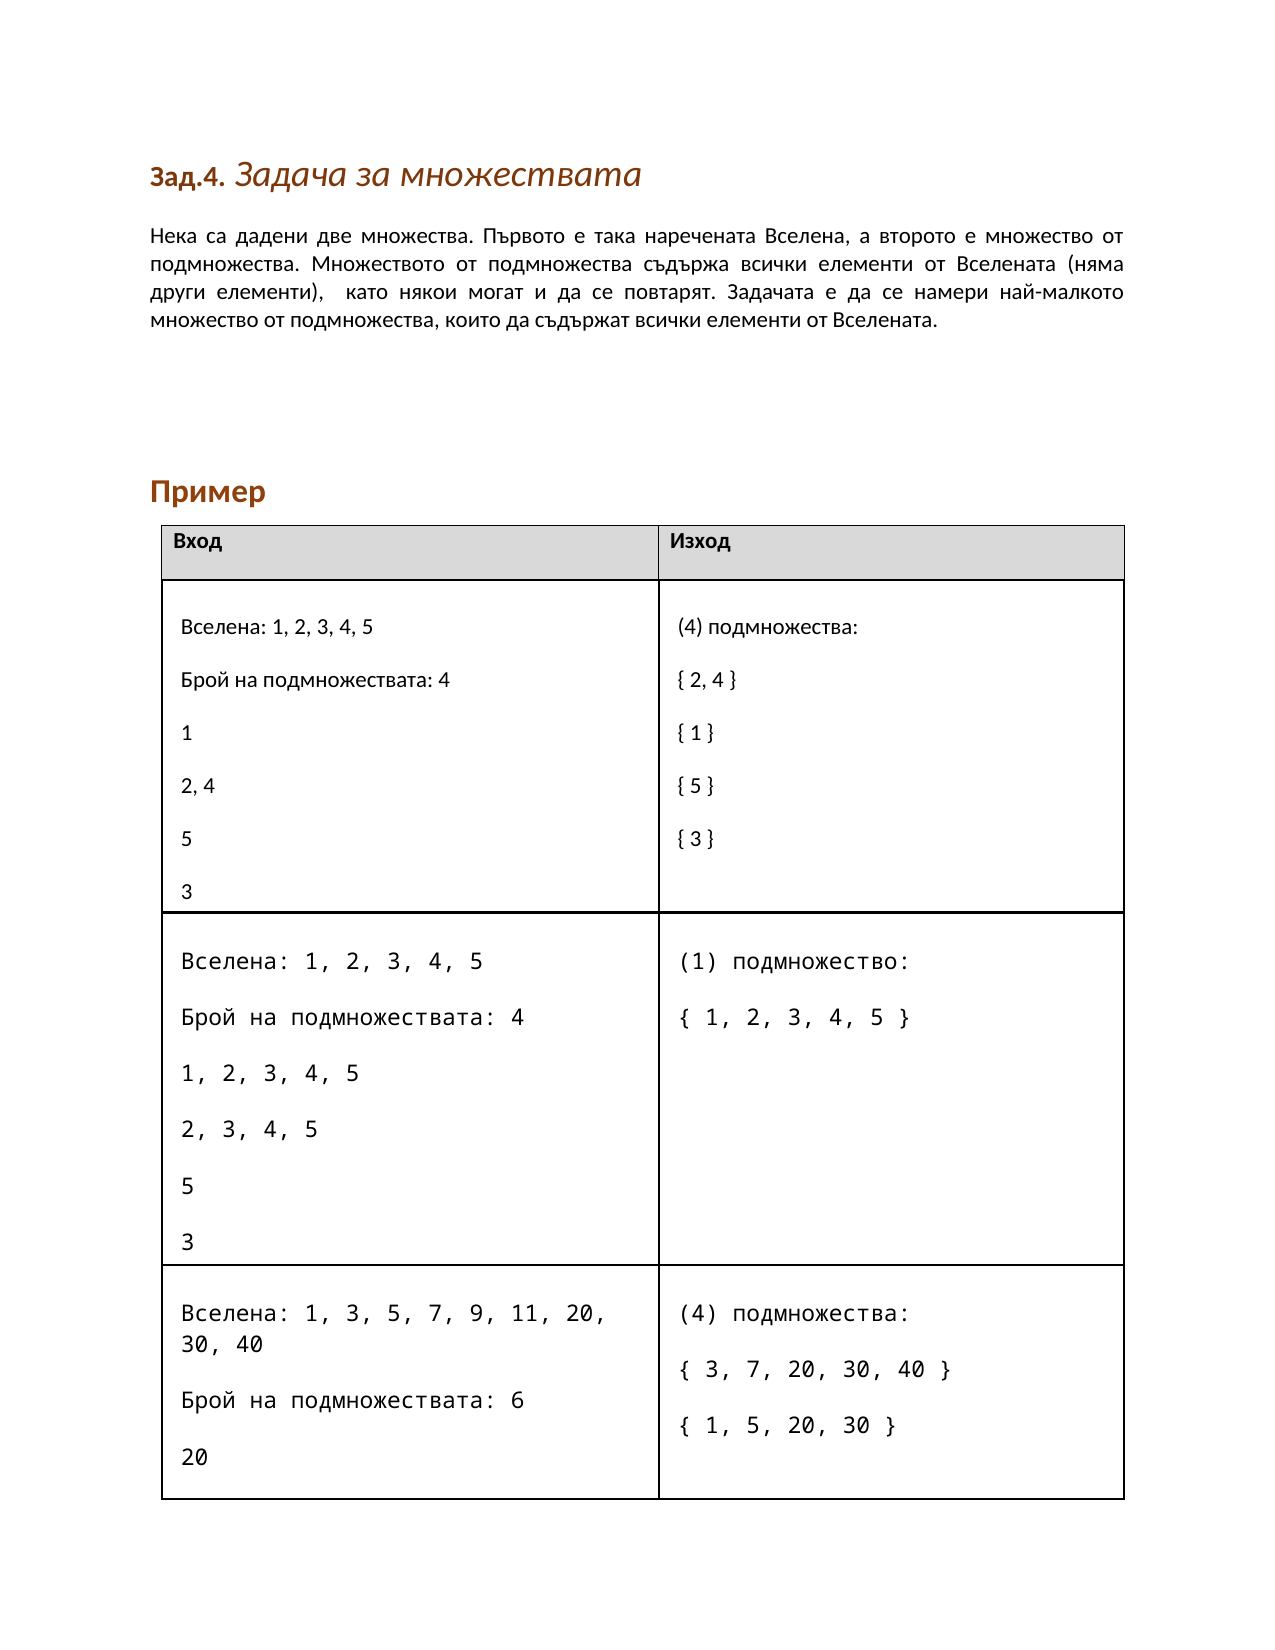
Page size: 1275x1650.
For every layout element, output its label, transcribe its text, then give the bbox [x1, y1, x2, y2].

table_cell (1) подмножество: { 1, 2, 3, 4, 5 } [660, 914, 1123, 1263]
subtitle Пример [150, 470, 1125, 511]
table_header Изход [659, 526, 1124, 579]
table_cell Вселена: 1, 2, 3, 4, 5 Брой на подмножествата: 4 1, 2, 3, 4, 5 2, 3, 4, 5 5 3 [163, 914, 658, 1263]
table_header Вход [162, 526, 658, 579]
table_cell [163, 1266, 658, 1498]
table_cell Вселена: 1, 2, 3, 4, 5 Брой на подмножествата: 4 1 2, 4 5 3 [163, 581, 658, 911]
table_cell (4) подмножества: { 2, 4 } { 1 } { 5 } { 3 } [660, 581, 1123, 911]
subtitle Зад.4. Задача за множествата [150, 150, 1125, 196]
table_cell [660, 1266, 1123, 1498]
text Нека са дадени две множества. Първото е така наречената Вселена, а второто е множество от подмножества. Множеството от подмножества съдържа всички елементи от Вселената (няма други елементи), като някои могат и да се повтарят. Задачата е да се намери най-малкото множество от подмножества, които да съдържат всички елементи от Вселената. [150, 221, 1125, 333]
